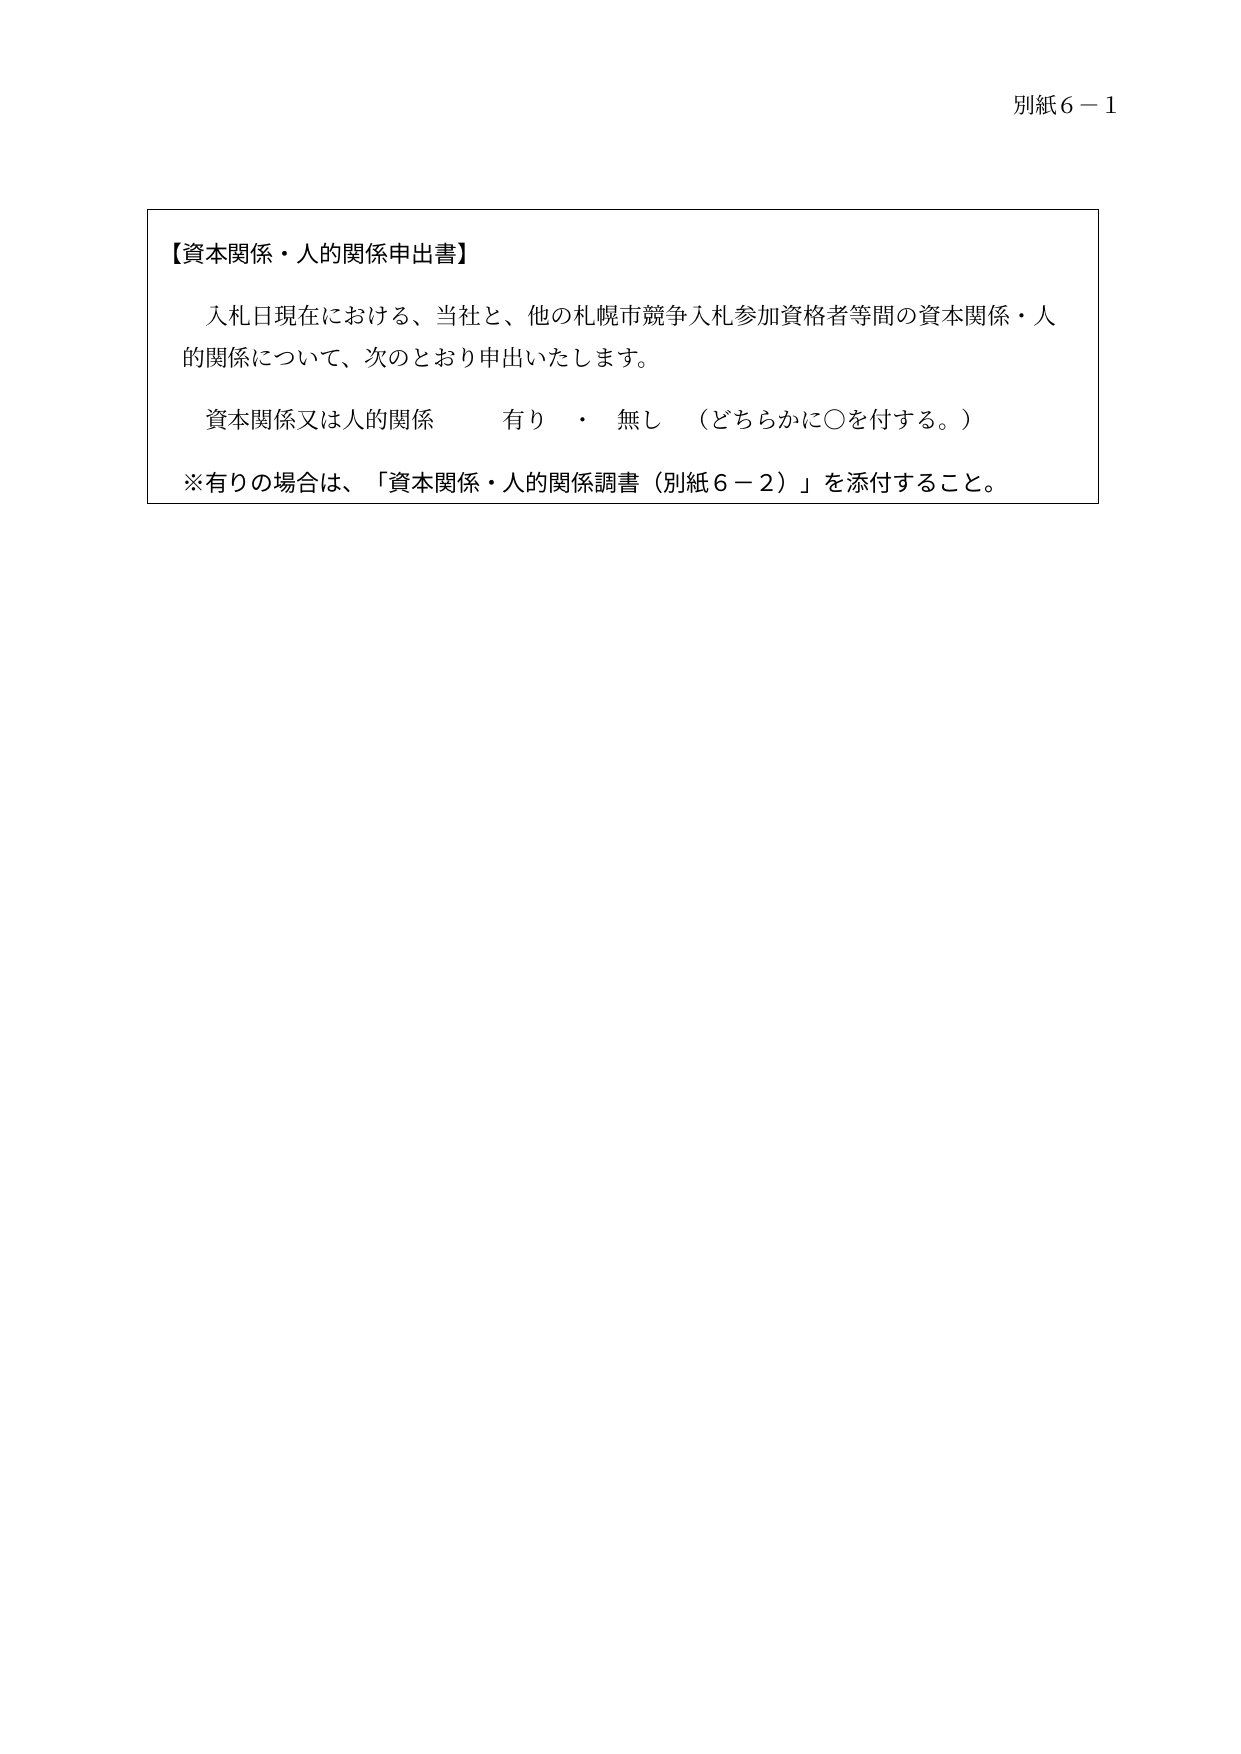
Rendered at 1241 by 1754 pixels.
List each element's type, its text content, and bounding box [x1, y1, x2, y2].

table_header 【資本関係・人的関係申出書】 入札日現在における、当社と、他の札幌市競争入札参加資格者等間の資本関係・人的関係について、次のとおり申出いたします。 資本関係又は人的関係 有り ・ 無し （どちらかに○を付する。） ※有りの場合は、「資本関係・人的関係調書（別紙６－２）」を添付すること。 [148, 210, 1098, 502]
